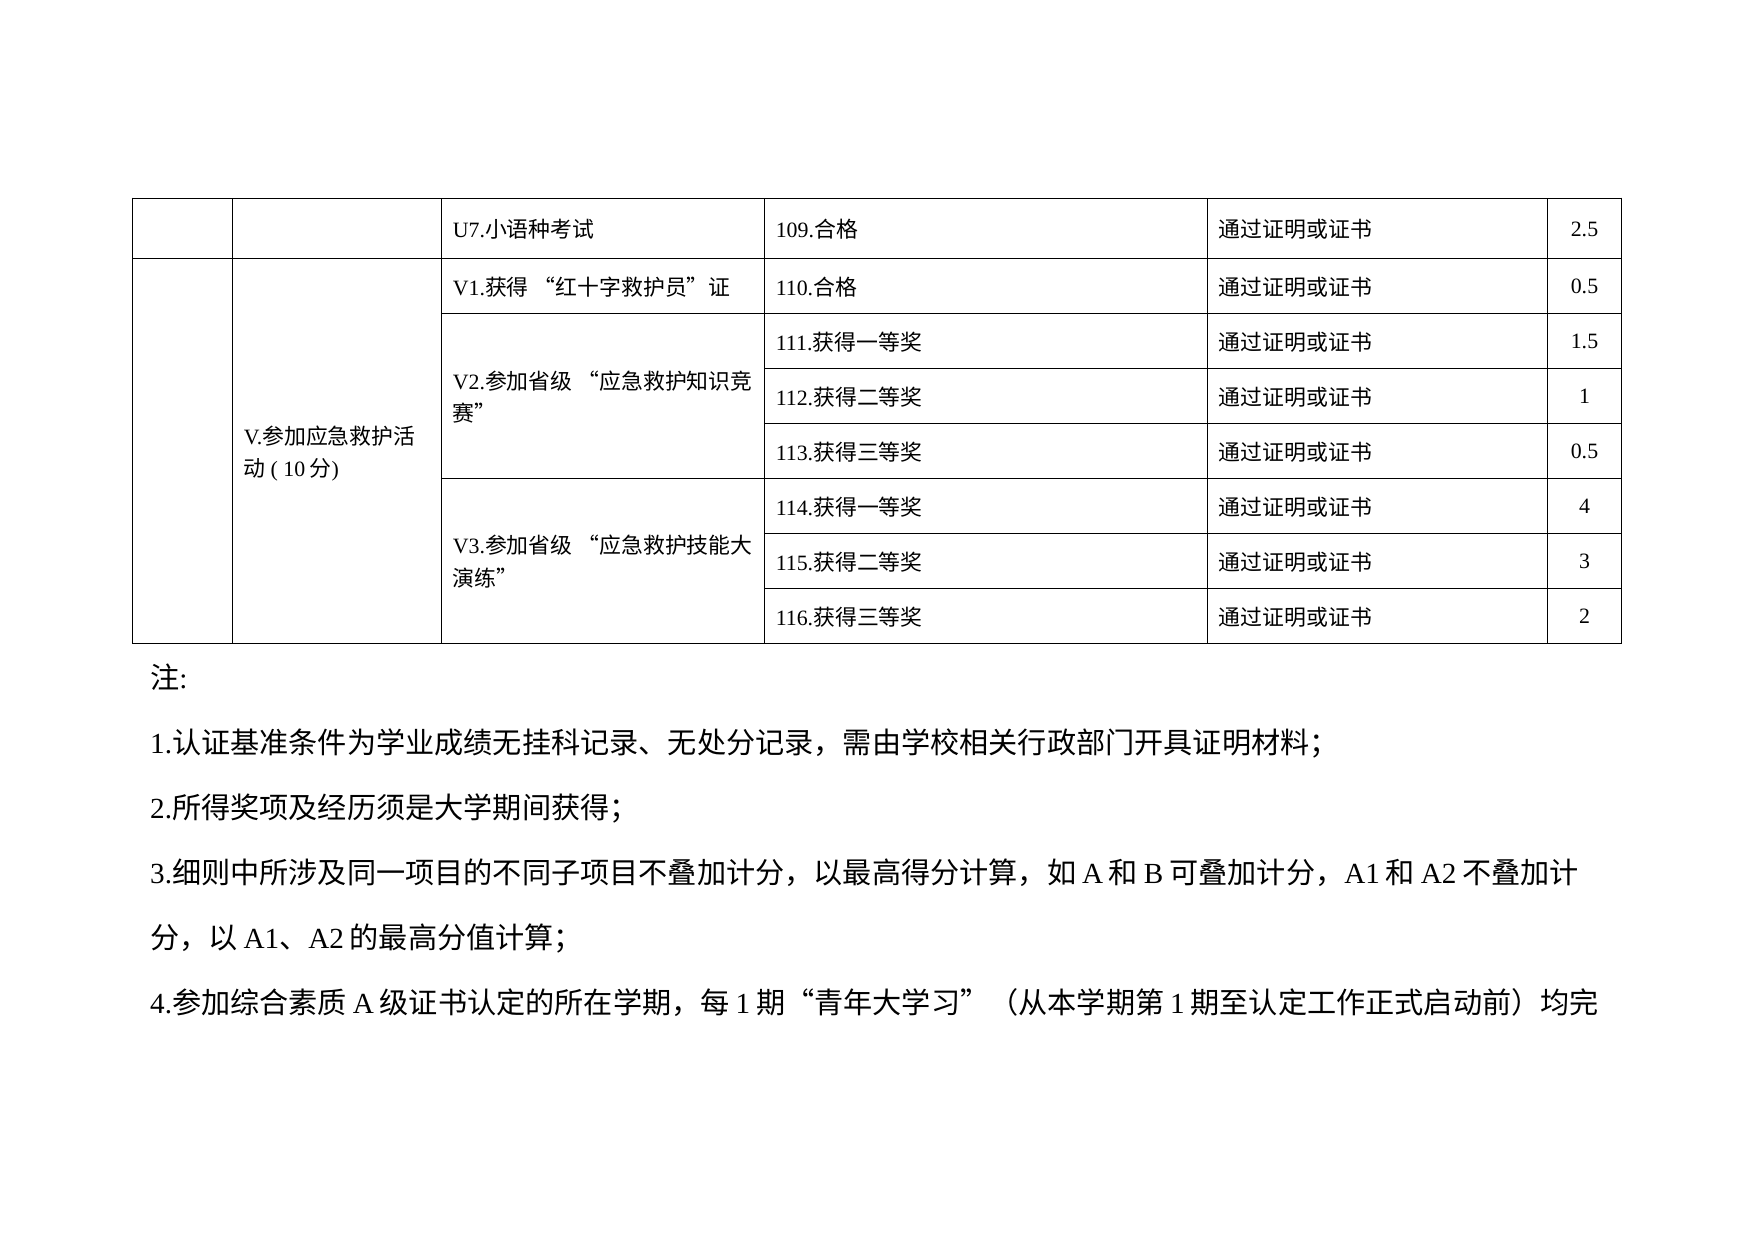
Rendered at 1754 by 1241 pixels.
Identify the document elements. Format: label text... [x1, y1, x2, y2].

table_cell 通过证明或证书 [1208, 589, 1547, 642]
table_cell 114.获得一等奖 [765, 479, 1207, 533]
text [150, 968, 1604, 1033]
table_cell 112.获得二等奖 [765, 369, 1207, 423]
table_cell 4 [1548, 479, 1621, 533]
text 注: [150, 644, 1604, 708]
table_cell V1.获得 “红十字救护员”证 [442, 259, 764, 313]
table_cell 113.获得三等奖 [765, 424, 1207, 478]
table_cell 通过证明或证书 [1208, 369, 1547, 423]
table_cell 116.获得三等奖 [765, 589, 1207, 642]
table_cell V.参加应急救护活 动 ( 10分) [233, 259, 441, 642]
table_cell 1.5 [1548, 314, 1621, 368]
table_cell 0.5 [1548, 424, 1621, 478]
table_cell 通过证明或证书 [1208, 259, 1547, 313]
table_cell 通过证明或证书 [1208, 479, 1547, 533]
table_cell 1 [1548, 369, 1621, 423]
table_cell V2.参加省级 “应急救护知识竞 赛” [442, 314, 764, 478]
text 3.细则中所涉及同一项目的不同子项目不叠加计分，以最高得分计算，如A和B可叠加计分，A1和A2不叠加计分，以A1、A2的最高分值计算； [150, 838, 1604, 968]
table_cell 111.获得一等奖 [765, 314, 1207, 368]
text 1.认证基准条件为学业成绩无挂科记录、无处分记录，需由学校相关行政部门开具证明材料； [150, 708, 1604, 773]
table_cell 115.获得二等奖 [765, 534, 1207, 587]
table_cell [133, 259, 232, 642]
table_cell 通过证明或证书 [1208, 534, 1547, 587]
table_cell V3.参加省级 “应急救护技能大 演练” [442, 479, 764, 642]
table_cell 通过证明或证书 [1208, 199, 1547, 258]
table_cell 0.5 [1548, 259, 1621, 313]
table_cell 3 [1548, 534, 1621, 587]
table_cell 110.合格 [765, 259, 1207, 313]
table_cell 通过证明或证书 [1208, 424, 1547, 478]
table_cell U7.小语种考试 [442, 199, 764, 258]
text 2.所得奖项及经历须是大学期间获得； [150, 773, 1604, 838]
table_cell 2 [1548, 589, 1621, 642]
table_cell 2.5 [1548, 199, 1621, 258]
table_cell 通过证明或证书 [1208, 314, 1547, 368]
table_cell 109.合格 [765, 199, 1207, 258]
